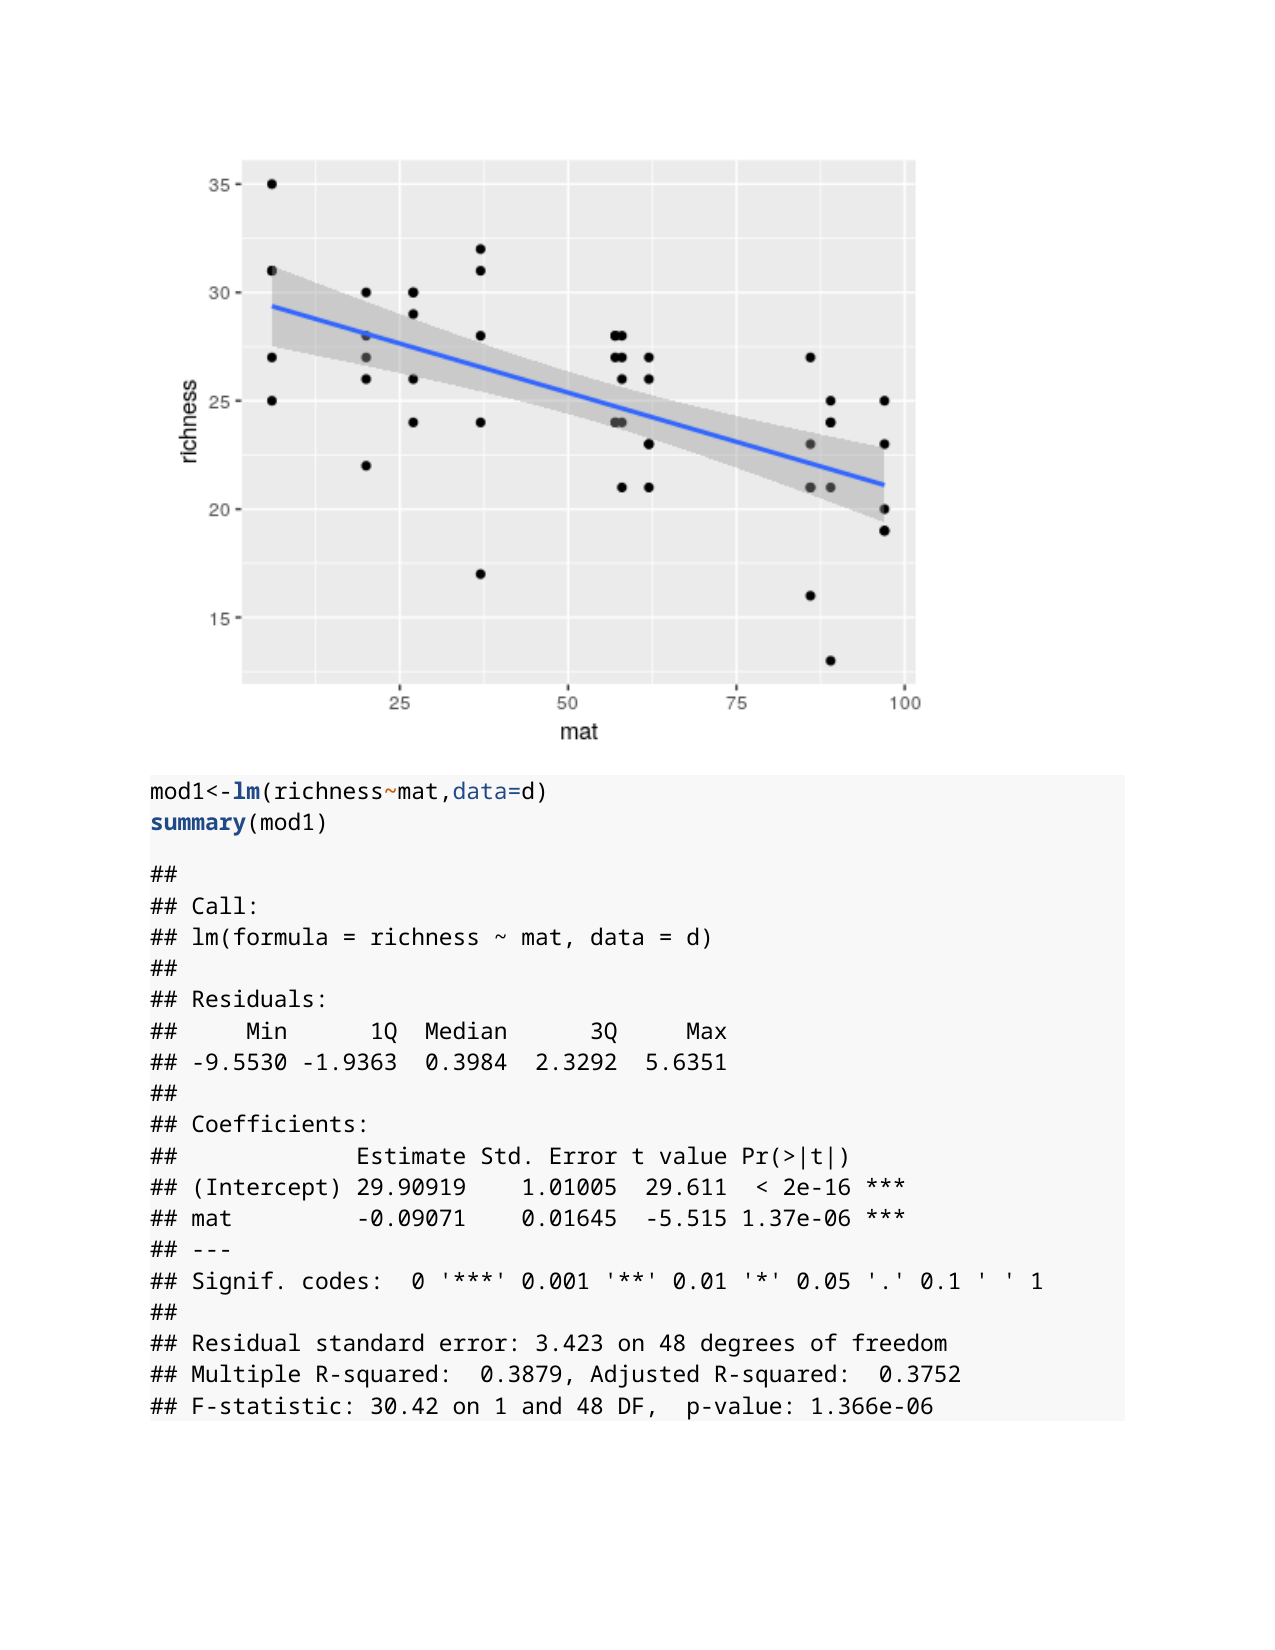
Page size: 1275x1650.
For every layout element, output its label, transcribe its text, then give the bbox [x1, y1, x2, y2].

text mod1<-lm(richness~mat,data=d) summary(mod1) [329, 775, 1125, 838]
text ## ## Call: ## lm(formula = richness ~ mat, data = d) ## ## Residuals: ## Min 1Q Median 3Q Max ## -9.5530 -1.9363 0.3984 2.3292 5.6351 ## ## Coefficients: ## Estimate Std. Error t value Pr(>|t|) ## (Intercept) 29.90919 1.01005 29.611 < 2e-16 *** ## mat -0.09071 0.01645 -5.515 1.37e-06 *** ## --- ## Signif. codes: 0 '***' 0.001 '**' 0.01 '*' 0.05 '.' 0.1 ' ' 1 ## ## Residual standard error: 3.423 on 48 degrees of freedom ## Multiple R-squared: 0.3879, Adjusted R-squared: 0.3752 ## F-statistic: 30.42 on 1 and 48 DF, p-value: 1.366e-06 [150, 858, 1125, 1421]
picture [168, 150, 927, 757]
